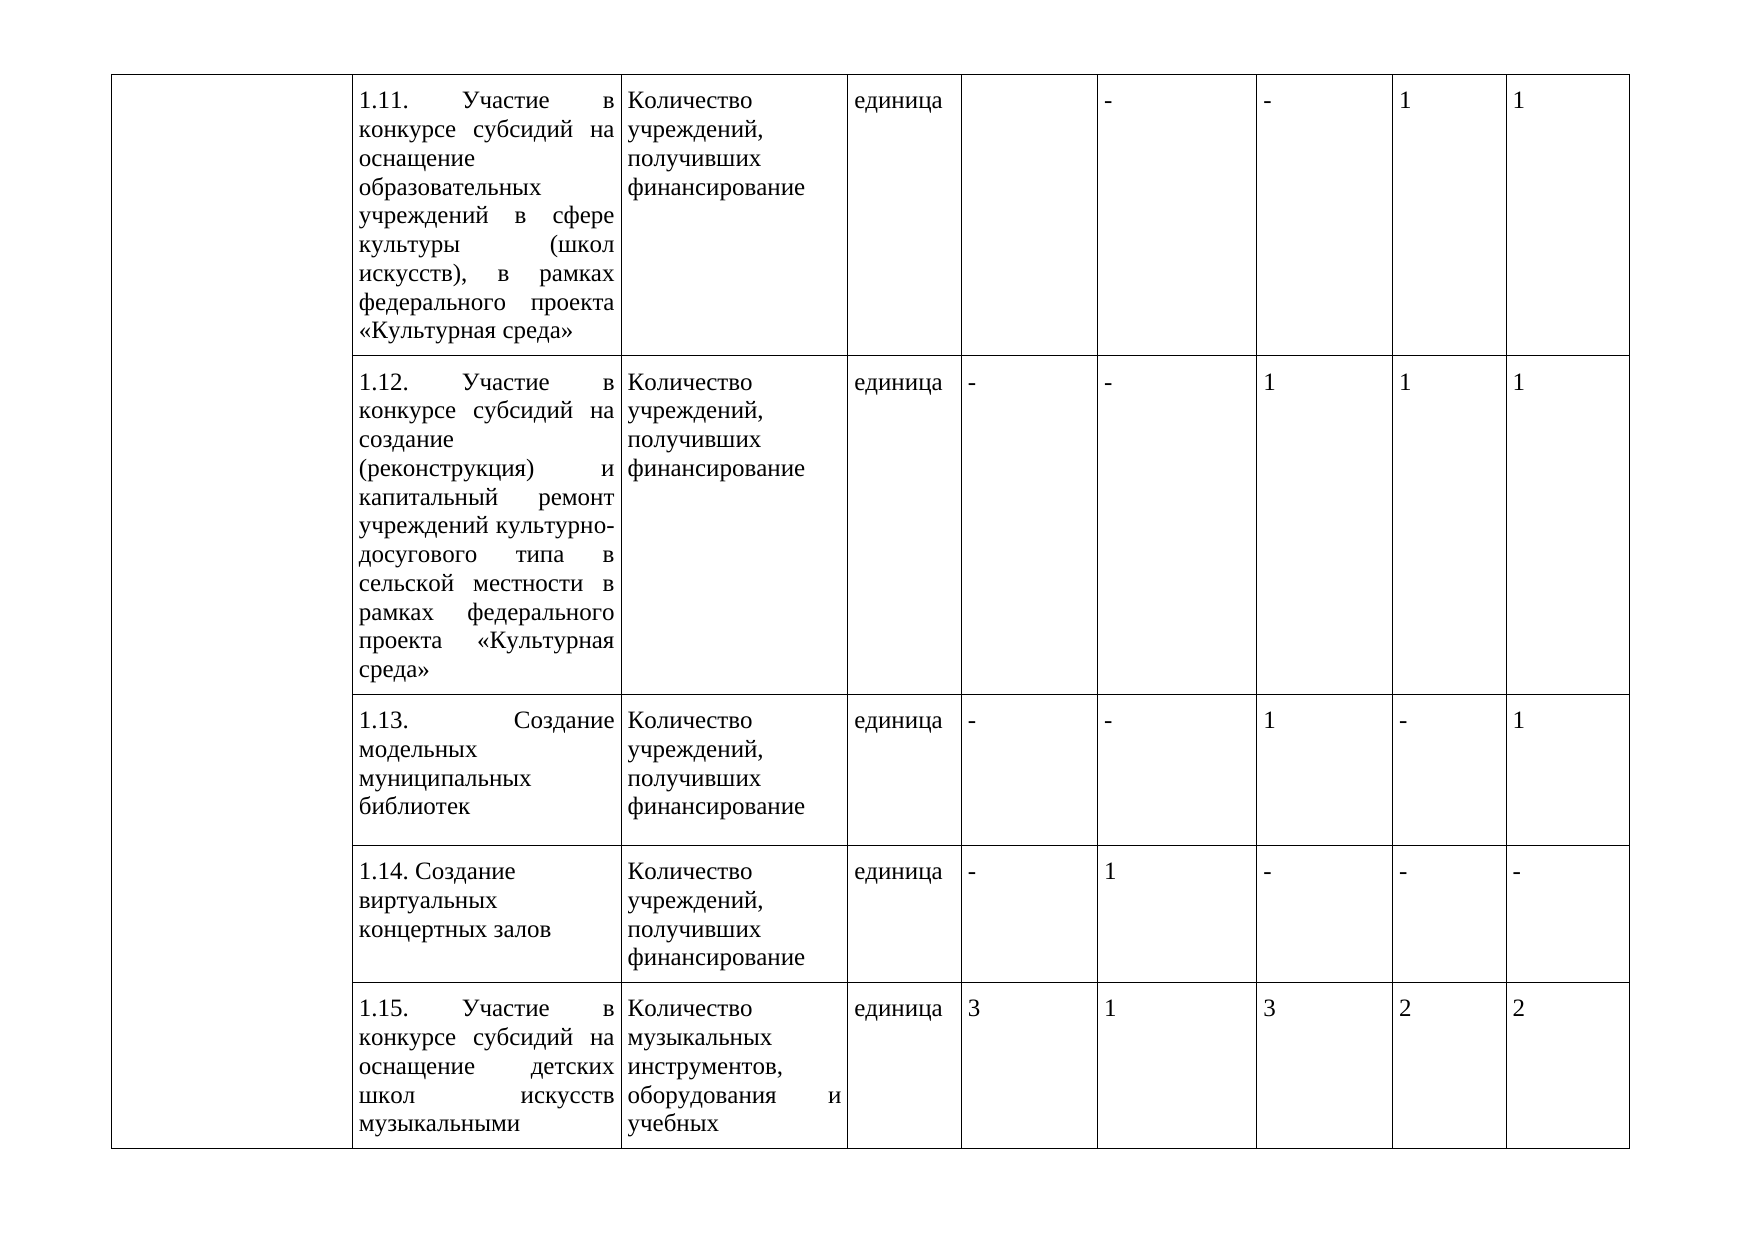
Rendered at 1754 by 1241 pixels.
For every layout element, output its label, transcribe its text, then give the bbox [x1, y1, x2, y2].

table_cell 1 [1507, 75, 1629, 355]
table_cell 1 [1393, 75, 1506, 355]
table_cell - [962, 846, 1097, 982]
table_cell 1 [1257, 695, 1392, 844]
table_cell 1 [1507, 356, 1629, 693]
table_cell 1 [1098, 846, 1256, 982]
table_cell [622, 983, 847, 1148]
table_cell - [962, 356, 1097, 693]
table_cell - [962, 695, 1097, 844]
table_cell 1.11. Участие в конкурсе субсидий на оснащение образовательных учреждений в сфере культуры (школ искусств), в рамках федерального проекта «Культурная среда» [353, 75, 621, 355]
table_cell единица [848, 695, 961, 844]
table_cell 2 [1393, 983, 1506, 1148]
table_cell - [1507, 846, 1629, 982]
table_cell единица [848, 75, 961, 355]
table_cell - [1393, 846, 1506, 982]
table_cell 3 [962, 983, 1097, 1148]
table_cell Количество учреждений, получивших финансирование [622, 846, 847, 982]
table_cell единица [848, 846, 961, 982]
table_cell - [1393, 695, 1506, 844]
table_cell 1 [1507, 695, 1629, 844]
table_cell 1.12. Участие в конкурсе субсидий на создание (реконструкция) и капитальный ремонт учреждений культурно-досугового типа в сельской местности в рамках федерального проекта «Культурная среда» [353, 356, 621, 693]
table_cell 3 [1257, 983, 1392, 1148]
table_cell - [1098, 356, 1256, 693]
table_cell Количество учреждений, получивших финансирование [622, 356, 847, 693]
table_cell [962, 75, 1097, 355]
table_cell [622, 75, 847, 355]
table_cell 1.13. Создание модельных муниципальных библиотек [353, 695, 621, 844]
table_cell 1 [1257, 356, 1392, 693]
table_cell - [1098, 75, 1256, 355]
table_cell единица [848, 356, 961, 693]
table_cell 1.14. Создание виртуальных концертных залов [353, 846, 621, 982]
table_cell Количество учреждений, получивших финансирование [622, 695, 847, 844]
table_cell единица [848, 983, 961, 1148]
table_cell 1 [1098, 983, 1256, 1148]
table_cell - [1257, 75, 1392, 355]
table_cell - [1257, 846, 1392, 982]
table_cell 1 [1393, 356, 1506, 693]
table_cell 2 [1507, 983, 1629, 1148]
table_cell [353, 983, 621, 1148]
table_cell - [1098, 695, 1256, 844]
